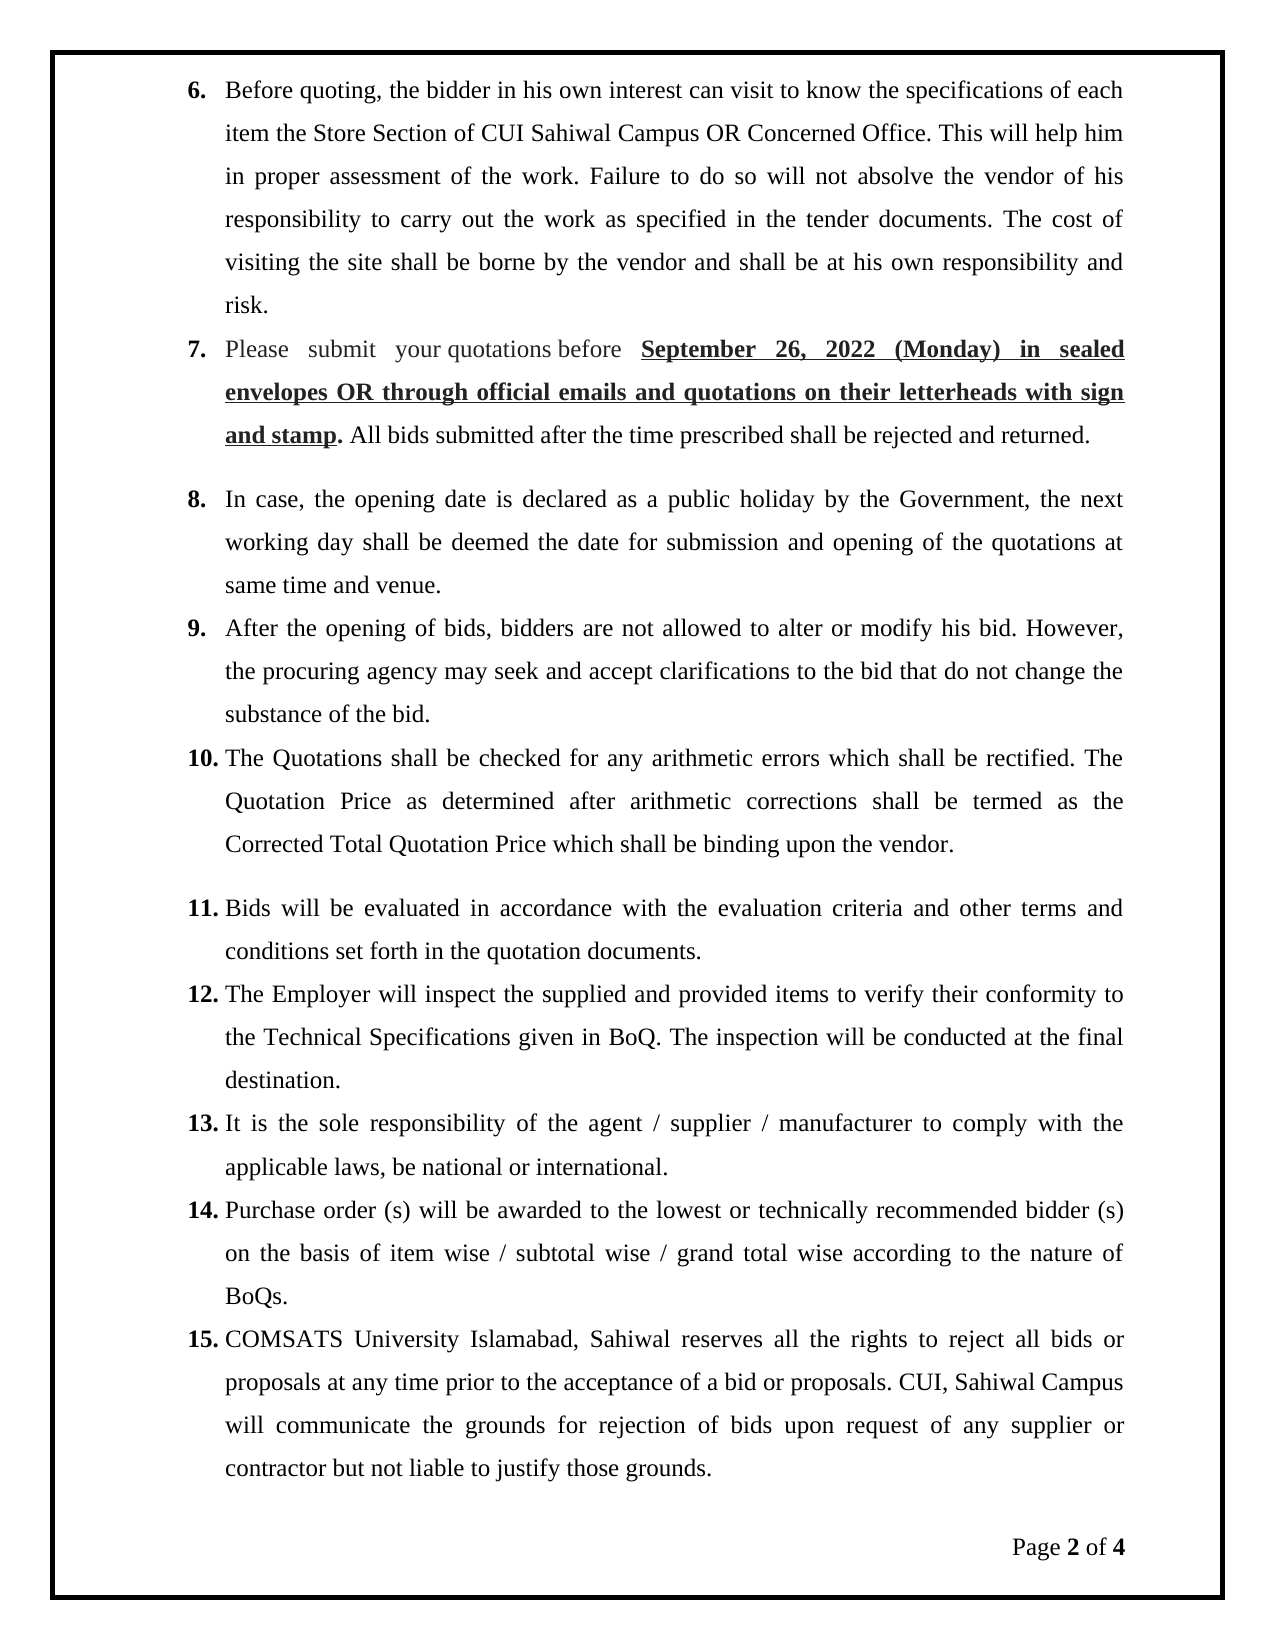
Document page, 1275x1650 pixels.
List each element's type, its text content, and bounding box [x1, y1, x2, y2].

list COMSATS University Islamabad, Sahiwal reserves all the rights to reject all bids or proposals at any time prior to the acceptance of a bid or proposals. CUI, Sahiwal Campus will communicate the grounds for rejection of bids upon request of any supplier or contractor but not liable to justify those grounds. [187, 1324, 1125, 1482]
list Please submit your quotations before September 26, 2022 (Monday) in sealed envelopes OR through official emails and quotations on their letterheads with sign and stamp. All bids submitted after the time prescribed shall be rejected and returned. [187, 334, 1125, 449]
list Purchase order (s) will be awarded to the lowest or technically recommended bidder (s) on the basis of item wise / subtotal wise / grand total wise according to the nature of BoQs. [187, 1195, 1125, 1310]
list It is the sole responsibility of the agent / supplier / manufacturer to comply with the applicable laws, be national or international. [187, 1108, 1125, 1180]
list In case, the opening date is declared as a public holiday by the Government, the next working day shall be deemed the date for submission and opening of the quotations at same time and venue. [187, 484, 1125, 599]
list The Quotations shall be checked for any arithmetic errors which shall be rectified. The Quotation Price as determined after arithmetic corrections shall be termed as the Corrected Total Quotation Price which shall be binding upon the vendor. [187, 743, 1125, 858]
list After the opening of bids, bidders are not allowed to alter or modify his bid. However, the procuring agency may seek and accept clarifications to the bid that do not change the substance of the bid. [187, 613, 1125, 728]
list Bids will be evaluated in accordance with the evaluation criteria and other terms and conditions set forth in the quotation documents. [187, 893, 1125, 965]
list Before quoting, the bidder in his own interest can visit to know the specifications of each item the Store Section of CUI Sahiwal Campus OR Concerned Office. This will help him in proper assessment of the work. Failure to do so will not absolve the vendor of his responsibility to carry out the work as specified in the tender documents. The cost of visiting the site shall be borne by the vendor and shall be at his own responsibility and risk. [187, 75, 1125, 319]
list The Employer will inspect the supplied and provided items to verify their conformity to the Technical Specifications given in BoQ. The inspection will be conducted at the final destination. [187, 979, 1125, 1094]
